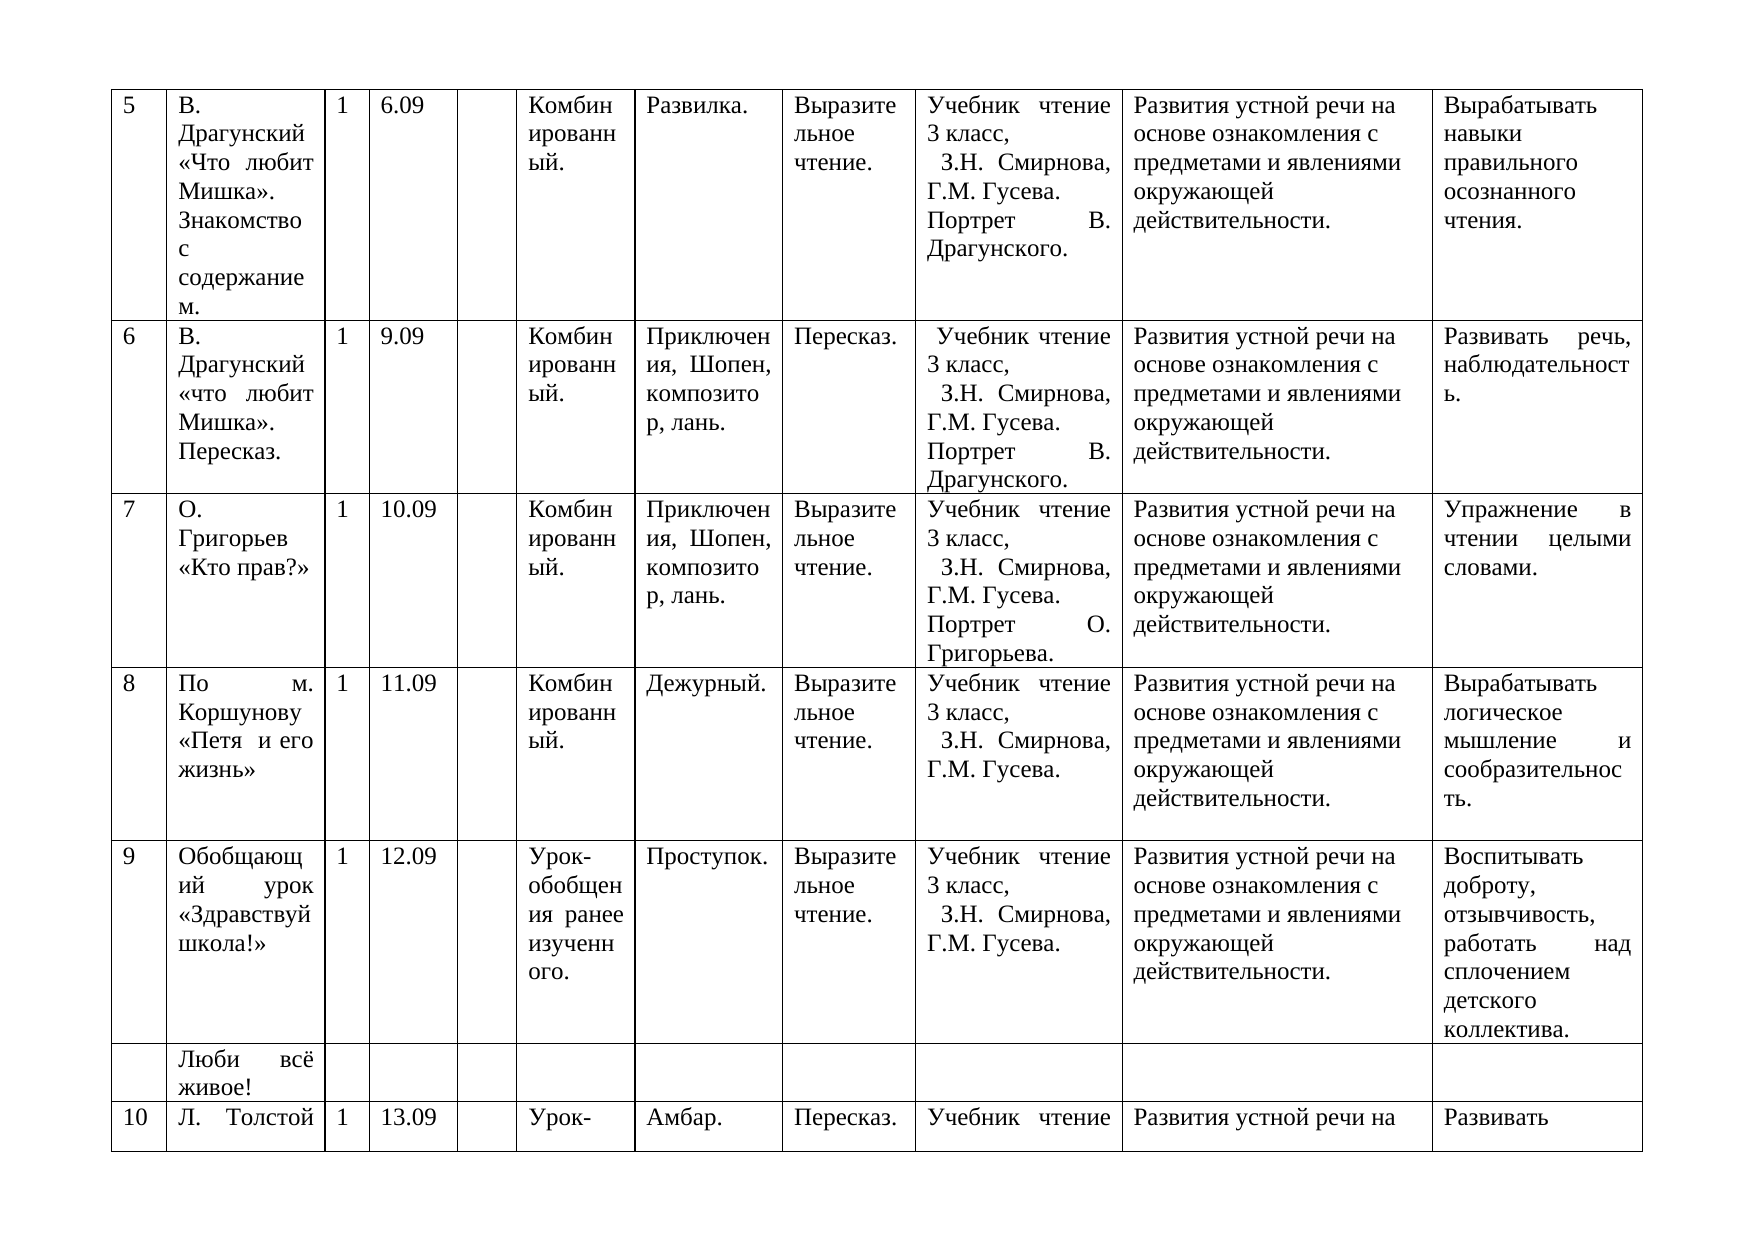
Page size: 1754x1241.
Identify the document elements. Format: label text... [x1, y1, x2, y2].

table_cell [517, 1102, 634, 1151]
table_cell 13.09 [370, 1102, 457, 1151]
table_cell 1 [326, 494, 369, 667]
table_cell 10.09 [370, 494, 457, 667]
table_cell В. Драгунский «Что любит Мишка». Знакомство с содержанием. [167, 90, 324, 320]
table_cell [458, 321, 516, 493]
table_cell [916, 1102, 1122, 1151]
table_cell Развития устной речи на основе ознакомления с предметами и явлениями окружающей действительности. [1123, 494, 1432, 667]
table_cell 1 [326, 1102, 369, 1151]
table_cell Воспитывать доброту, отзывчивость, работать над сплочением детского коллектива. [1433, 841, 1642, 1043]
table_cell В. Драгунский «что любит Мишка». Пересказ. [167, 321, 324, 493]
table_cell О. Григорьев «Кто прав?» [167, 494, 324, 667]
table_cell Приключения, Шопен, композитор, лань. [636, 494, 782, 667]
table_cell 5 [112, 90, 166, 320]
table_cell Вырабатывать навыки правильного осознанного чтения. [1433, 90, 1642, 320]
table_cell [458, 1044, 516, 1101]
table_cell Проступок. [636, 841, 782, 1043]
table_cell Развития устной речи на основе ознакомления с предметами и явлениями окружающей действительности. [1123, 841, 1432, 1043]
table_cell [458, 90, 516, 320]
table_cell [458, 668, 516, 840]
table_cell Учебник чтение 3 класс, З.Н. Смирнова, Г.М. Гусева. [916, 668, 1122, 840]
table_cell [916, 1044, 1122, 1101]
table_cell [783, 90, 915, 320]
table_cell По м. Коршунову «Петя и его жизнь» [167, 668, 324, 840]
table_cell Учебник чтение 3 класс, З.Н. Смирнова, Г.М. Гусева. Портрет В. Драгунского. [916, 321, 1122, 493]
table_cell 6 [112, 321, 166, 493]
table_cell Развития устной речи на основе ознакомления с предметами и явлениями окружающей действительности. [1123, 668, 1432, 840]
table_cell 10 [112, 1102, 166, 1151]
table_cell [1123, 1102, 1432, 1151]
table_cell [1123, 90, 1432, 320]
table_cell Комбинированный. [517, 321, 634, 493]
table_cell [112, 1044, 166, 1101]
table_cell 8 [112, 668, 166, 840]
table_cell [458, 494, 516, 667]
table_cell [1123, 1044, 1432, 1101]
table_cell [370, 1044, 457, 1101]
table_cell Дежурный. [636, 668, 782, 840]
table_cell 9 [112, 841, 166, 1043]
table_cell Комбинированный. [517, 668, 634, 840]
table_cell [458, 1102, 516, 1151]
table_cell 11.09 [370, 668, 457, 840]
table_cell Развивать речь, наблюдательность. [1433, 321, 1642, 493]
table_cell Приключения, Шопен, композитор, лань. [636, 321, 782, 493]
table_cell 1 [326, 668, 369, 840]
table_cell Выразительное чтение. [783, 494, 915, 667]
table_cell Развилка. [636, 90, 782, 320]
table_cell Люби всё живое! [167, 1044, 324, 1101]
table_cell Обобщающий урок «Здравствуй школа!» [167, 841, 324, 1043]
table_cell [783, 1044, 915, 1101]
table_cell Развития устной речи на основе ознакомления с предметами и явлениями окружающей действительности. [1123, 321, 1432, 493]
table_cell Учебник чтение 3 класс, З.Н. Смирнова, Г.М. Гусева. [916, 841, 1122, 1043]
table_cell Комбинированный. [517, 90, 634, 320]
table_cell 1 [326, 321, 369, 493]
table_cell 6.09 [370, 90, 457, 320]
table_cell Выразительное чтение. [783, 841, 915, 1043]
table_cell 1 [326, 841, 369, 1043]
table_cell Урок- обобщения ранее изученного. [517, 841, 634, 1043]
table_cell Учебник чтение 3 класс, З.Н. Смирнова, Г.М. Гусева. Портрет О. Григорьева. [916, 494, 1122, 667]
table_cell Выразительное чтение. [783, 668, 915, 840]
table_cell 7 [112, 494, 166, 667]
table_cell Вырабатывать логическое мышление и сообразительность. [1433, 668, 1642, 840]
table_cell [167, 1102, 324, 1151]
table_cell [636, 1044, 782, 1101]
table_cell [458, 841, 516, 1043]
table_cell Комбинированный. [517, 494, 634, 667]
table_cell Амбар. [636, 1102, 782, 1151]
table_cell [326, 1044, 369, 1101]
table_cell [517, 1044, 634, 1101]
table_cell 12.09 [370, 841, 457, 1043]
table_cell Упражнение в чтении целыми словами. [1433, 494, 1642, 667]
table_cell Учебник чтение 3 класс, З.Н. Смирнова, Г.М. Гусева. Портрет В. Драгунского. [916, 90, 1122, 320]
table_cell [1433, 1102, 1642, 1151]
table_cell 9.09 [370, 321, 457, 493]
table_cell Пересказ. [783, 321, 915, 493]
table_cell Пересказ. [783, 1102, 915, 1151]
table_cell [1433, 1044, 1642, 1101]
table_cell 1 [326, 90, 369, 320]
